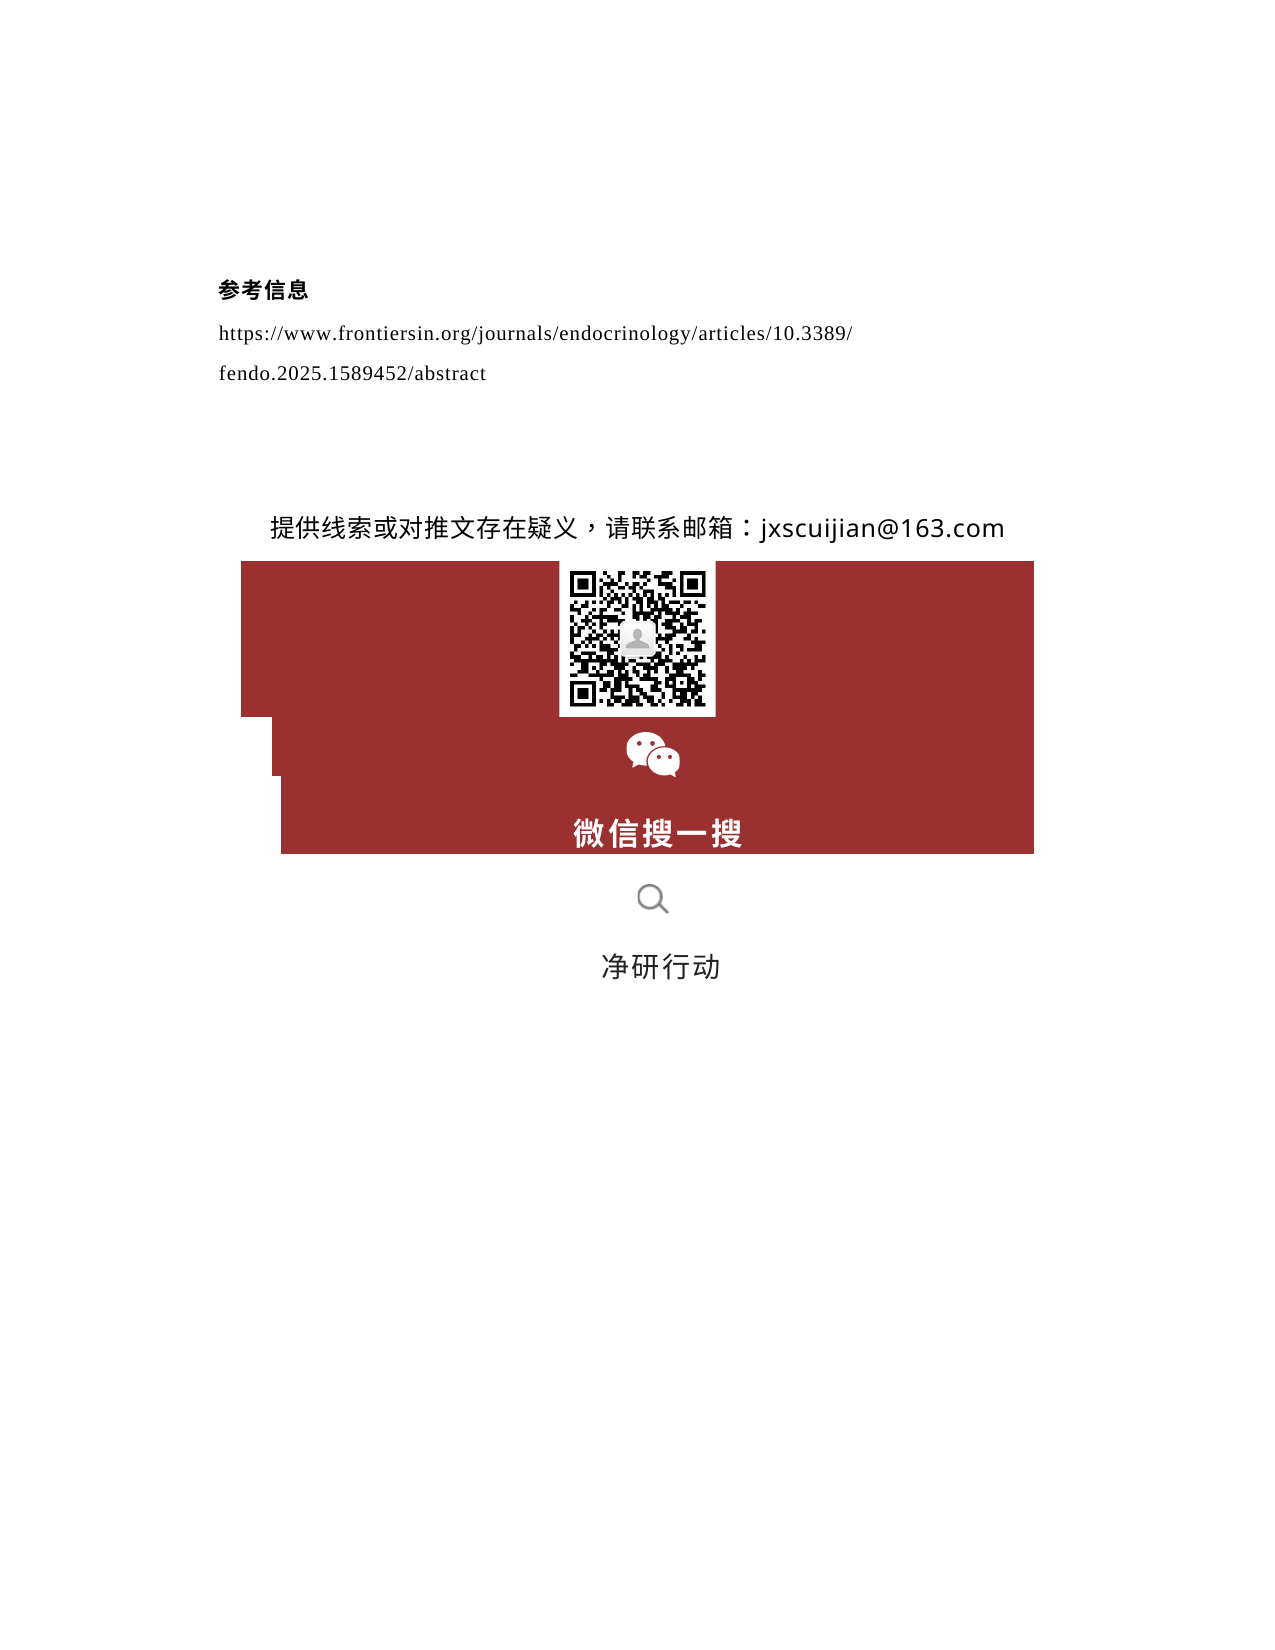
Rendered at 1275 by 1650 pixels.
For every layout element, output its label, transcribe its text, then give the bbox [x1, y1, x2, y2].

text 参考信息 [219, 265, 1056, 305]
text https://www.frontiersin.org/journals/endocrinology/articles/10.3389/fendo.2025.1589452/abstract [219, 305, 1056, 385]
picture [626, 732, 680, 777]
picture [637, 884, 669, 914]
text 微信搜一搜 [281, 792, 1034, 854]
picture [559, 560, 716, 717]
text 提供线索或对推文存在疑义，请联系邮箱：jxscuijian@163.com [219, 505, 1056, 545]
text 净研行动 [294, 929, 1019, 986]
